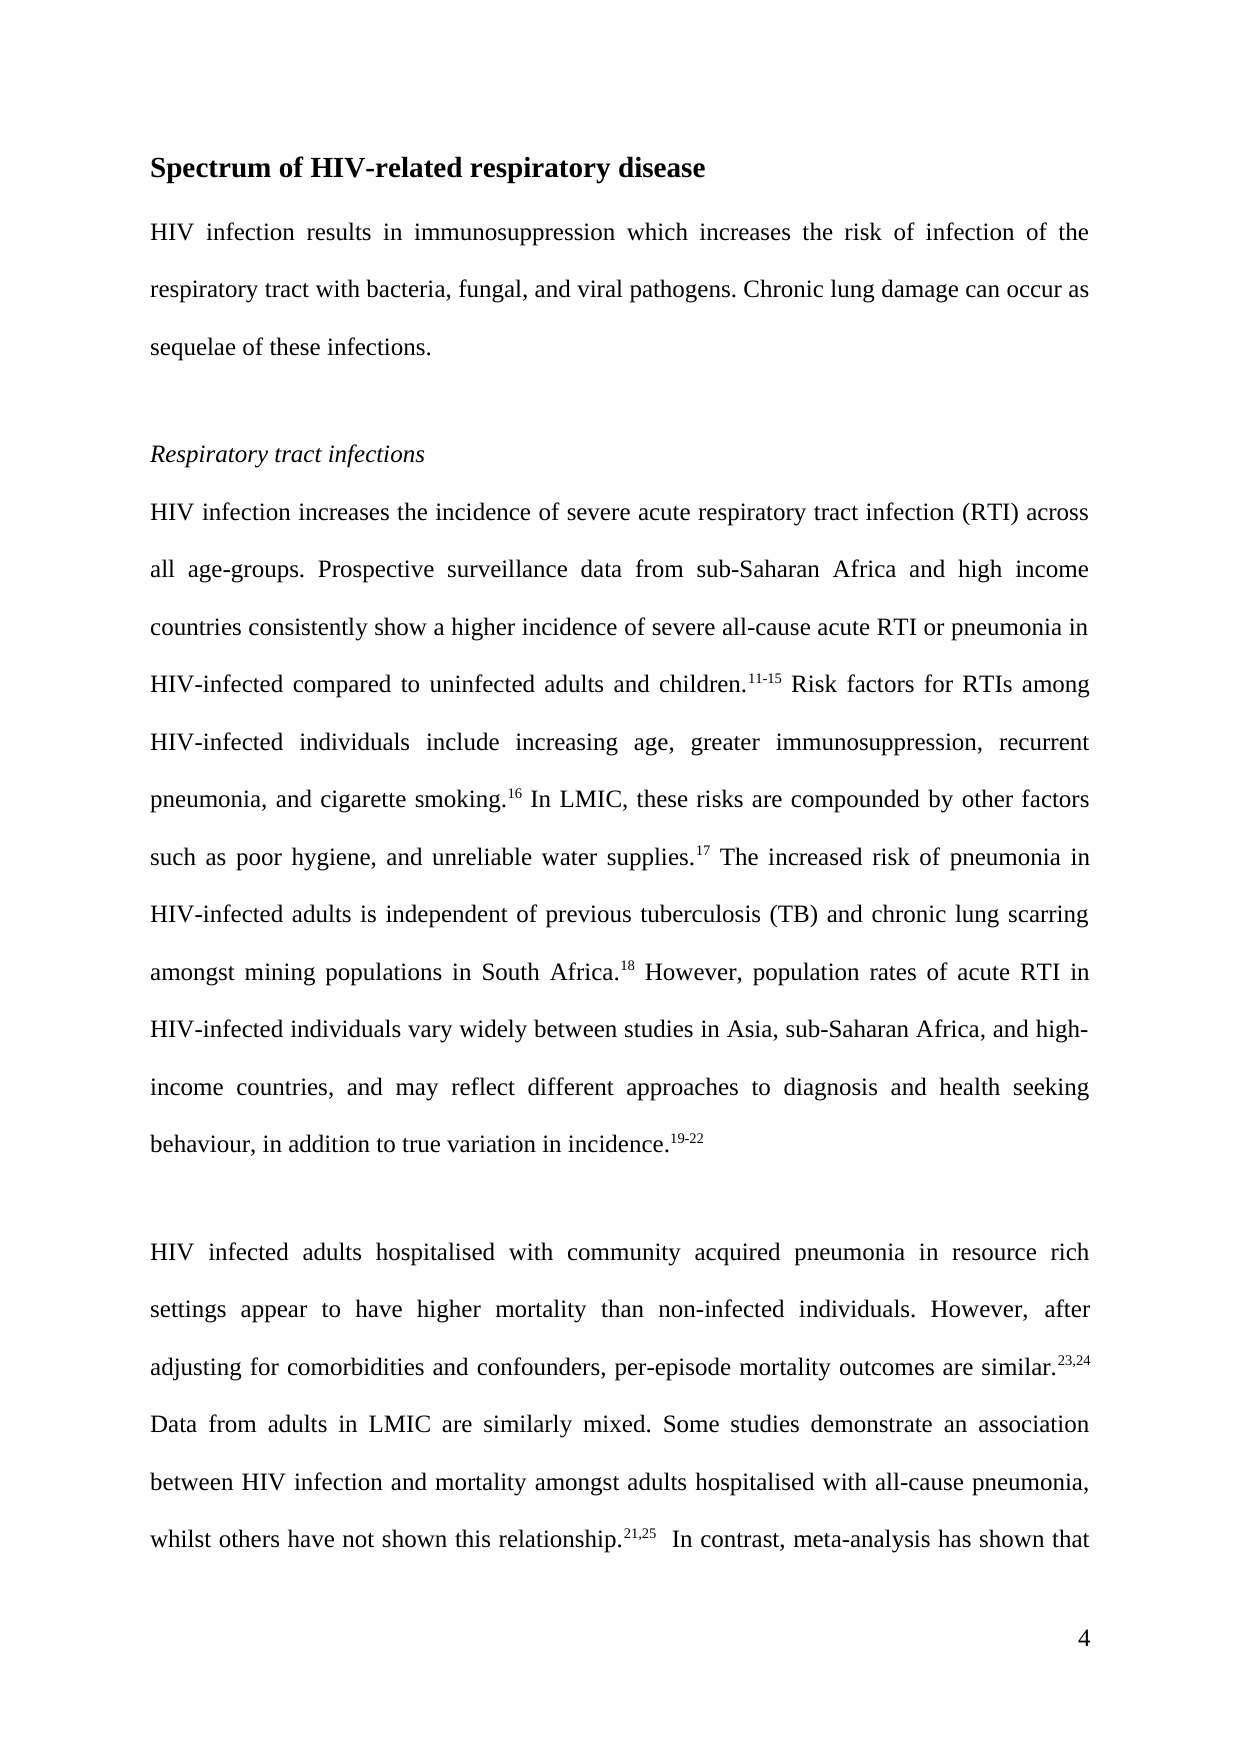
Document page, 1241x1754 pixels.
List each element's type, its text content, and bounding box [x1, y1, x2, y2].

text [150, 1237, 1090, 1553]
text HIV infection increases the incidence of severe acute respiratory tract infection (RTI) across all age-groups. Prospective surveillance data from sub-Saharan Africa and high income countries consistently show a higher incidence of severe all-cause acute RTI or pneumonia in HIV-infected compared to uninfected adults and children.11-15 Risk factors for RTIs among HIV-infected individuals include increasing age, greater immunosuppression, recurrent pneumonia, and cigarette smoking.16 In LMIC, these risks are compounded by other factors such as poor hygiene, and unreliable water supplies.17 The increased risk of pneumonia in HIV-infected adults is independent of previous tuberculosis (TB) and chronic lung scarring amongst mining populations in South Africa.18 However, population rates of acute RTI in HIV-infected individuals vary widely between studies in Asia, sub-Saharan Africa, and high-income countries, and may reflect different approaches to diagnosis and health seeking behaviour, in addition to true variation in incidence.19-22 [150, 497, 1090, 1158]
subtitle Respiratory tract infections [150, 439, 1090, 468]
subtitle Spectrum of HIV-related respiratory disease [150, 150, 1090, 183]
text HIV infection results in immunosuppression which increases the risk of infection of the respiratory tract with bacteria, fungal, and viral pathogens. Chronic lung damage can occur as sequelae of these infections. [150, 217, 1090, 361]
